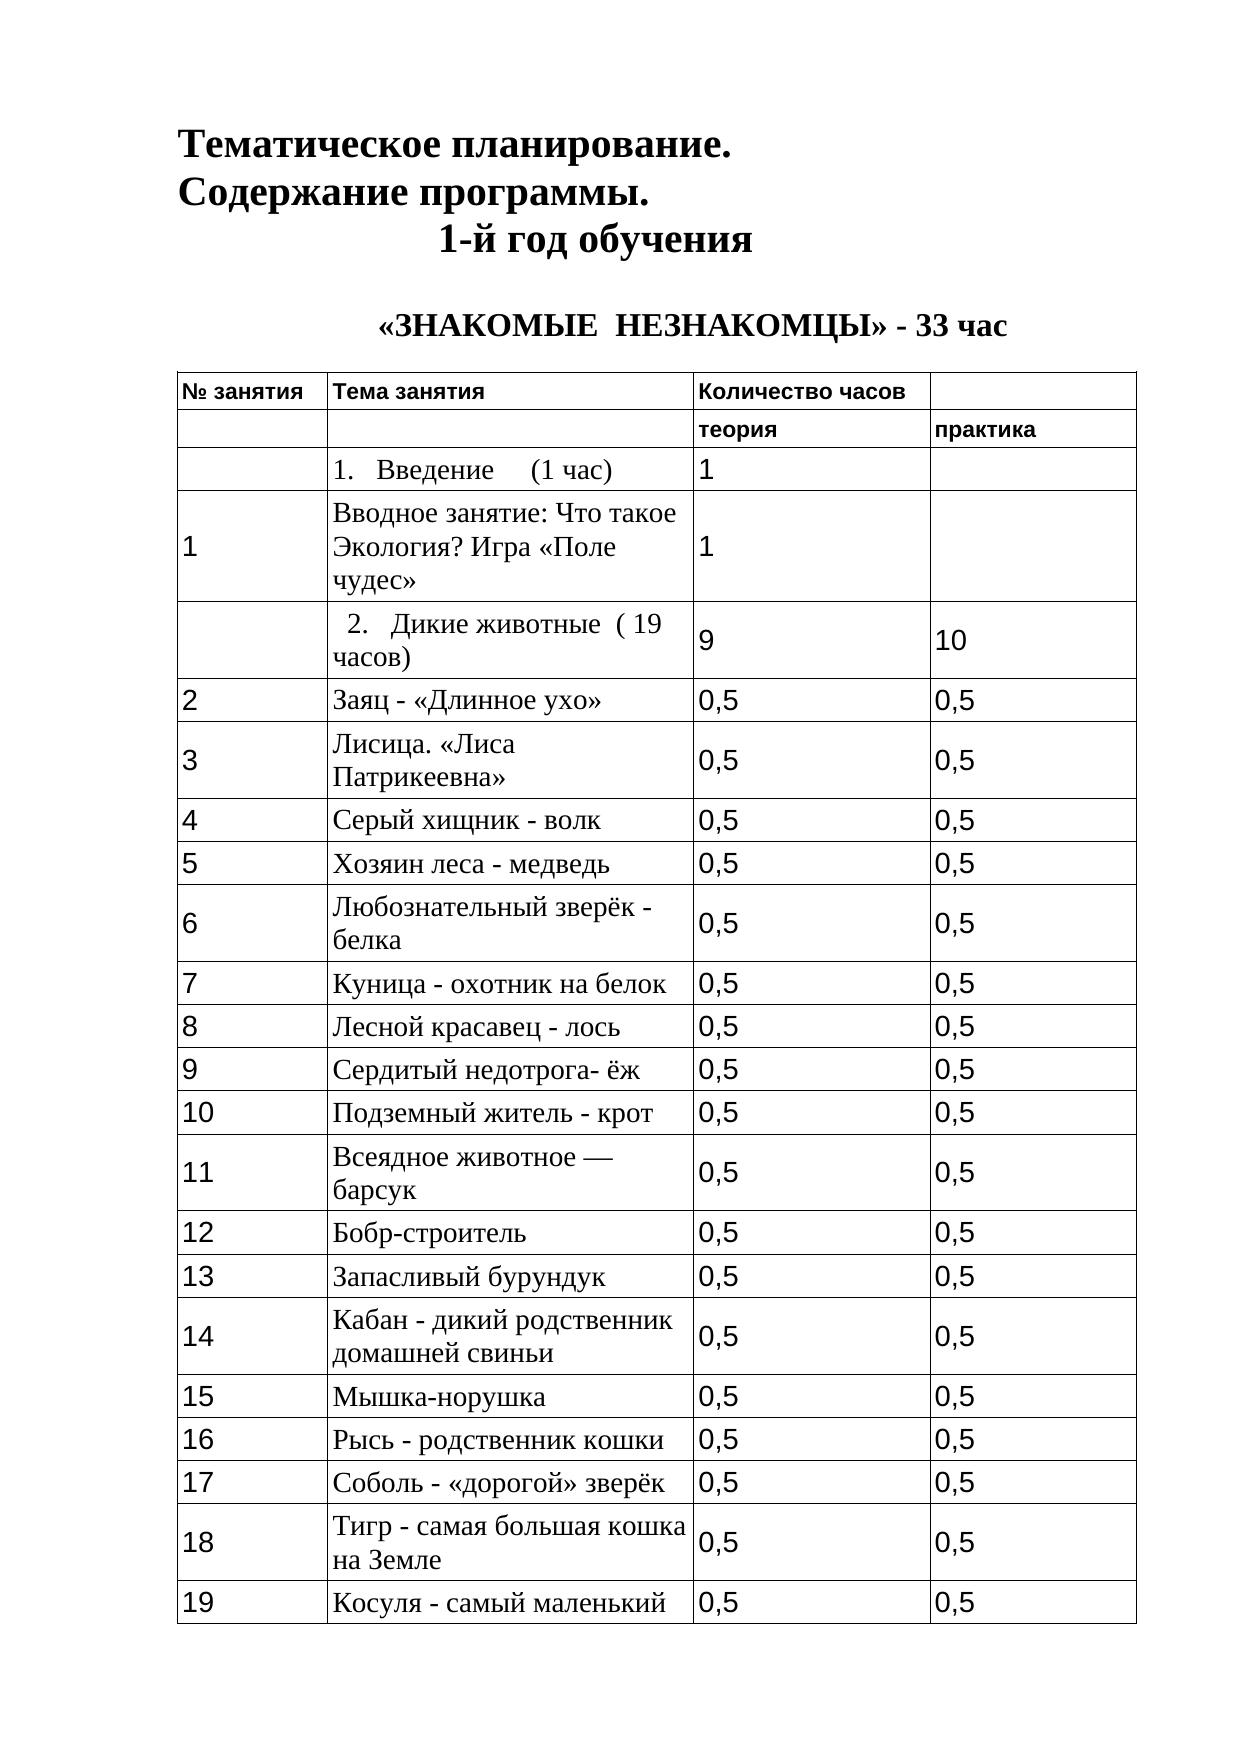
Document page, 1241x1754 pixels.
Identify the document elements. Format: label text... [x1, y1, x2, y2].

table_cell 0,5 [694, 1298, 930, 1373]
table_cell 0,5 [694, 799, 930, 841]
table_cell 6 [178, 885, 327, 961]
table_cell 1 [694, 448, 930, 490]
table_cell Хозяин леса - медведь [328, 842, 693, 884]
table_cell 0,5 [694, 1211, 930, 1253]
table_cell Заяц - «Длинное ухо» [328, 679, 693, 721]
table_cell 0,5 [931, 962, 1136, 1004]
table_cell 0,5 [931, 1298, 1136, 1373]
table_cell 11 [178, 1135, 327, 1210]
table_cell Тигр - самая большая кошка на Земле [328, 1504, 693, 1580]
table_cell 0,5 [931, 1581, 1136, 1623]
table_cell 2 [178, 679, 327, 721]
table_cell Подземный житель - крот [328, 1091, 693, 1133]
table_cell 0,5 [931, 1461, 1136, 1503]
table_cell 12 [178, 1211, 327, 1253]
table_cell [931, 491, 1136, 601]
table_header [931, 373, 1136, 409]
table_cell 18 [178, 1504, 327, 1580]
table_cell 0,5 [694, 1375, 930, 1417]
table_cell [178, 410, 327, 447]
table_cell 0,5 [694, 1048, 930, 1090]
table_cell 8 [178, 1005, 327, 1047]
table_cell 0,5 [694, 1005, 930, 1047]
table_cell 9 [694, 602, 930, 677]
table_cell 0,5 [694, 1255, 930, 1297]
text Тематическое планирование. [177, 118, 1152, 166]
table_cell [328, 410, 693, 447]
table_cell 17 [178, 1461, 327, 1503]
table_cell Рысь - родственник кошки [328, 1418, 693, 1460]
table_cell 0,5 [931, 1005, 1136, 1047]
table_cell теория [694, 410, 930, 447]
table_cell 16 [178, 1418, 327, 1460]
table_cell 0,5 [694, 1091, 930, 1133]
table_cell 0,5 [694, 1418, 930, 1460]
table_cell 0,5 [694, 1504, 930, 1580]
text Содержание программы. [177, 166, 1152, 214]
table_cell 0,5 [931, 1091, 1136, 1133]
table_cell 0,5 [931, 885, 1136, 961]
table_cell 0,5 [931, 1255, 1136, 1297]
table_cell 2. Дикие животные ( 19 часов) [328, 602, 693, 677]
table_cell 0,5 [931, 1135, 1136, 1210]
table_cell Бобр-строитель [328, 1211, 693, 1253]
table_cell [328, 1581, 693, 1623]
table_cell 1 [178, 491, 327, 601]
table_cell 0,5 [694, 885, 930, 961]
table_cell 15 [178, 1375, 327, 1417]
table_cell Сердитый недотрога- ёж [328, 1048, 693, 1090]
table_cell 0,5 [694, 1581, 930, 1623]
table_cell Лисица. «Лиса Патрикеевна» [328, 722, 693, 797]
table_cell Кабан - дикий родственник домашней свиньи [328, 1298, 693, 1373]
table_header № занятия [178, 373, 327, 409]
table_header Количество часов [694, 373, 930, 409]
text 1-й год обучения [177, 214, 1152, 262]
table_cell практика [931, 410, 1136, 447]
table_cell 0,5 [694, 962, 930, 1004]
table_cell 4 [178, 799, 327, 841]
table_cell 0,5 [694, 842, 930, 884]
text «ЗНАКОМЫЕ НЕЗНАКОМЦЫ» - 33 час [177, 305, 1152, 343]
table_cell Мышка-норушка [328, 1375, 693, 1417]
table_cell [931, 448, 1136, 490]
table_cell 9 [178, 1048, 327, 1090]
table_cell 0,5 [694, 1461, 930, 1503]
table_cell 0,5 [931, 1375, 1136, 1417]
table_cell 1 [694, 491, 930, 601]
table_cell [178, 602, 327, 677]
table_cell Любознательный зверёк - белка [328, 885, 693, 961]
table_header Тема занятия [328, 373, 693, 409]
table_cell 0,5 [931, 679, 1136, 721]
table_cell 0,5 [694, 1135, 930, 1210]
table_cell 1. Введение (1 час) [328, 448, 693, 490]
table_cell Лесной красавец - лось [328, 1005, 693, 1047]
table_cell Куница - охотник на белок [328, 962, 693, 1004]
table_cell 0,5 [931, 799, 1136, 841]
table_cell 7 [178, 962, 327, 1004]
table_cell 0,5 [694, 722, 930, 797]
table_cell 19 [178, 1581, 327, 1623]
table_cell [178, 448, 327, 490]
table_cell 0,5 [931, 842, 1136, 884]
table_cell 0,5 [931, 1211, 1136, 1253]
table_cell 0,5 [931, 1418, 1136, 1460]
table_cell 10 [931, 602, 1136, 677]
table_cell Всеядное животное — барсук [328, 1135, 693, 1210]
table_cell 5 [178, 842, 327, 884]
table_cell Вводное занятие: Что такое Экология? Игра «Поле чудес» [328, 491, 693, 601]
table_cell Запасливый бурундук [328, 1255, 693, 1297]
table_cell 0,5 [931, 722, 1136, 797]
table_cell 10 [178, 1091, 327, 1133]
table_cell 0,5 [694, 679, 930, 721]
table_cell 13 [178, 1255, 327, 1297]
table_cell 3 [178, 722, 327, 797]
table_cell Серый хищник - волк [328, 799, 693, 841]
table_cell Соболь - «дорогой» зверёк [328, 1461, 693, 1503]
table_cell 14 [178, 1298, 327, 1373]
table_cell 0,5 [931, 1504, 1136, 1580]
table_cell 0,5 [931, 1048, 1136, 1090]
